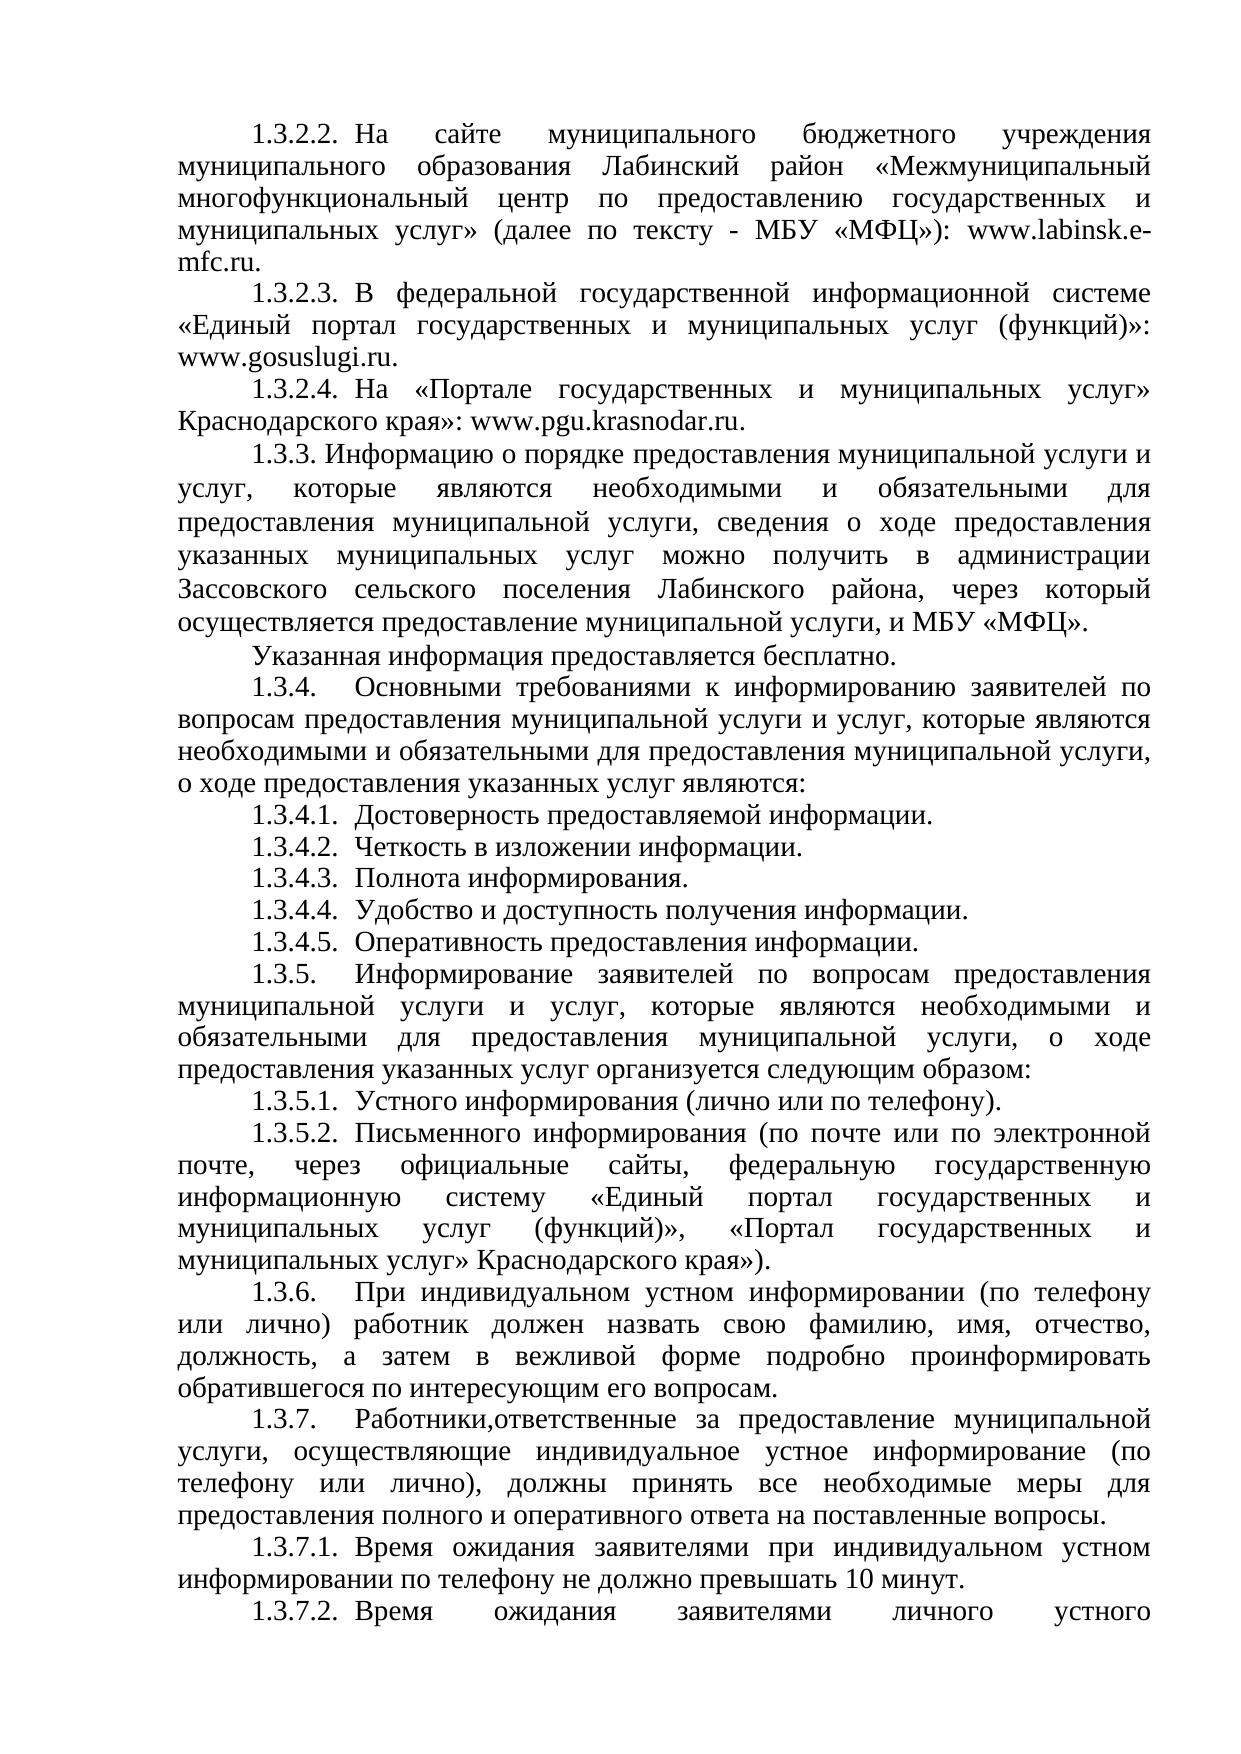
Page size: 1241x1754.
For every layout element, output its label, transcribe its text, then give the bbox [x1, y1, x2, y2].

text 1.3.2.4. На «Портале государственных и муниципальных услуг» Краснодарского края»: www.pgu.krasnodar.ru. [177, 373, 1152, 437]
text 1.3.4. Основными требованиями к информированию заявителей по вопросам предоставления муниципальной услуги и услуг, которые являются необходимыми и обязательными для предоставления муниципальной услуги, о ходе предоставления указанных услуг являются: [177, 671, 1152, 799]
text 1.3.5.1. Устного информирования (лично или по телефону). [177, 1085, 1152, 1117]
text 1.3.4.5. Оперативность предоставления информации. [177, 926, 1152, 958]
text 1.3.4.2. Четкость в изложении информации. [177, 831, 1152, 862]
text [177, 1594, 1152, 1626]
text 1.3.4.1. Достоверность предоставляемой информации. [177, 799, 1152, 831]
text Указанная информация предоставляется бесплатно. [177, 638, 1152, 671]
text 1.3.5. Информирование заявителей по вопросам предоставления муниципальной услуги и услуг, которые являются необходимыми и обязательными для предоставления муниципальной услуги, о ходе предоставления указанных услуг организуется следующим образом: [177, 958, 1152, 1085]
text 1.3.7.1. Время ожидания заявителями при индивидуальном устном информировании по телефону не должно превышать 10 минут. [177, 1531, 1152, 1594]
text 1.3.5.2. Письменного информирования (по почте или по электронной почте, через официальные сайты, федеральную государственную информационную систему «Единый портал государственных и муниципальных услуг (функций)», «Портал государственных и муниципальных услуг» Краснодарского края»). [177, 1117, 1152, 1276]
text 1.3.4.4. Удобство и доступность получения информации. [177, 894, 1152, 926]
text 1.3.2.3. В федеральной государственной информационной системе «Единый портал государственных и муниципальных услуг (функций)»: www.gosuslugi.ru. [177, 277, 1152, 373]
text 1.3.4.3. Полнота информирования. [177, 862, 1152, 894]
text 1.3.6. При индивидуальном устном информировании (по телефону или лично) работник должен назвать свою фамилию, имя, отчество, должность, а затем в вежливой форме подробно проинформировать обратившегося по интересующим его вопросам. [177, 1276, 1152, 1403]
text 1.3.3. Информацию о порядке предоставления муниципальной услуги и услуг, которые являются необходимыми и обязательными для предоставления муниципальной услуги, сведения о ходе предоставления указанных муниципальных услуг можно получить в администрации Зассовского сельского поселения Лабинского района, через который осуществляется предоставление муниципальной услуги, и МБУ «МФЦ». [177, 437, 1152, 638]
text 1.3.7. Работники,ответственные за предоставление муниципальной услуги, осуществляющие индивидуальное устное информирование (по телефону или лично), должны принять все необходимые меры для предоставления полного и оперативного ответа на поставленные вопросы. [177, 1403, 1152, 1531]
text 1.3.2.2. На сайте муниципального бюджетного учреждения муниципального образования Лабинский район «Межмуниципальный многофункциональный центр по предоставлению государственных и муниципальных услуг» (далее по тексту - МБУ «МФЦ»): www.labinsk.e-mfc.ru. [177, 118, 1152, 277]
